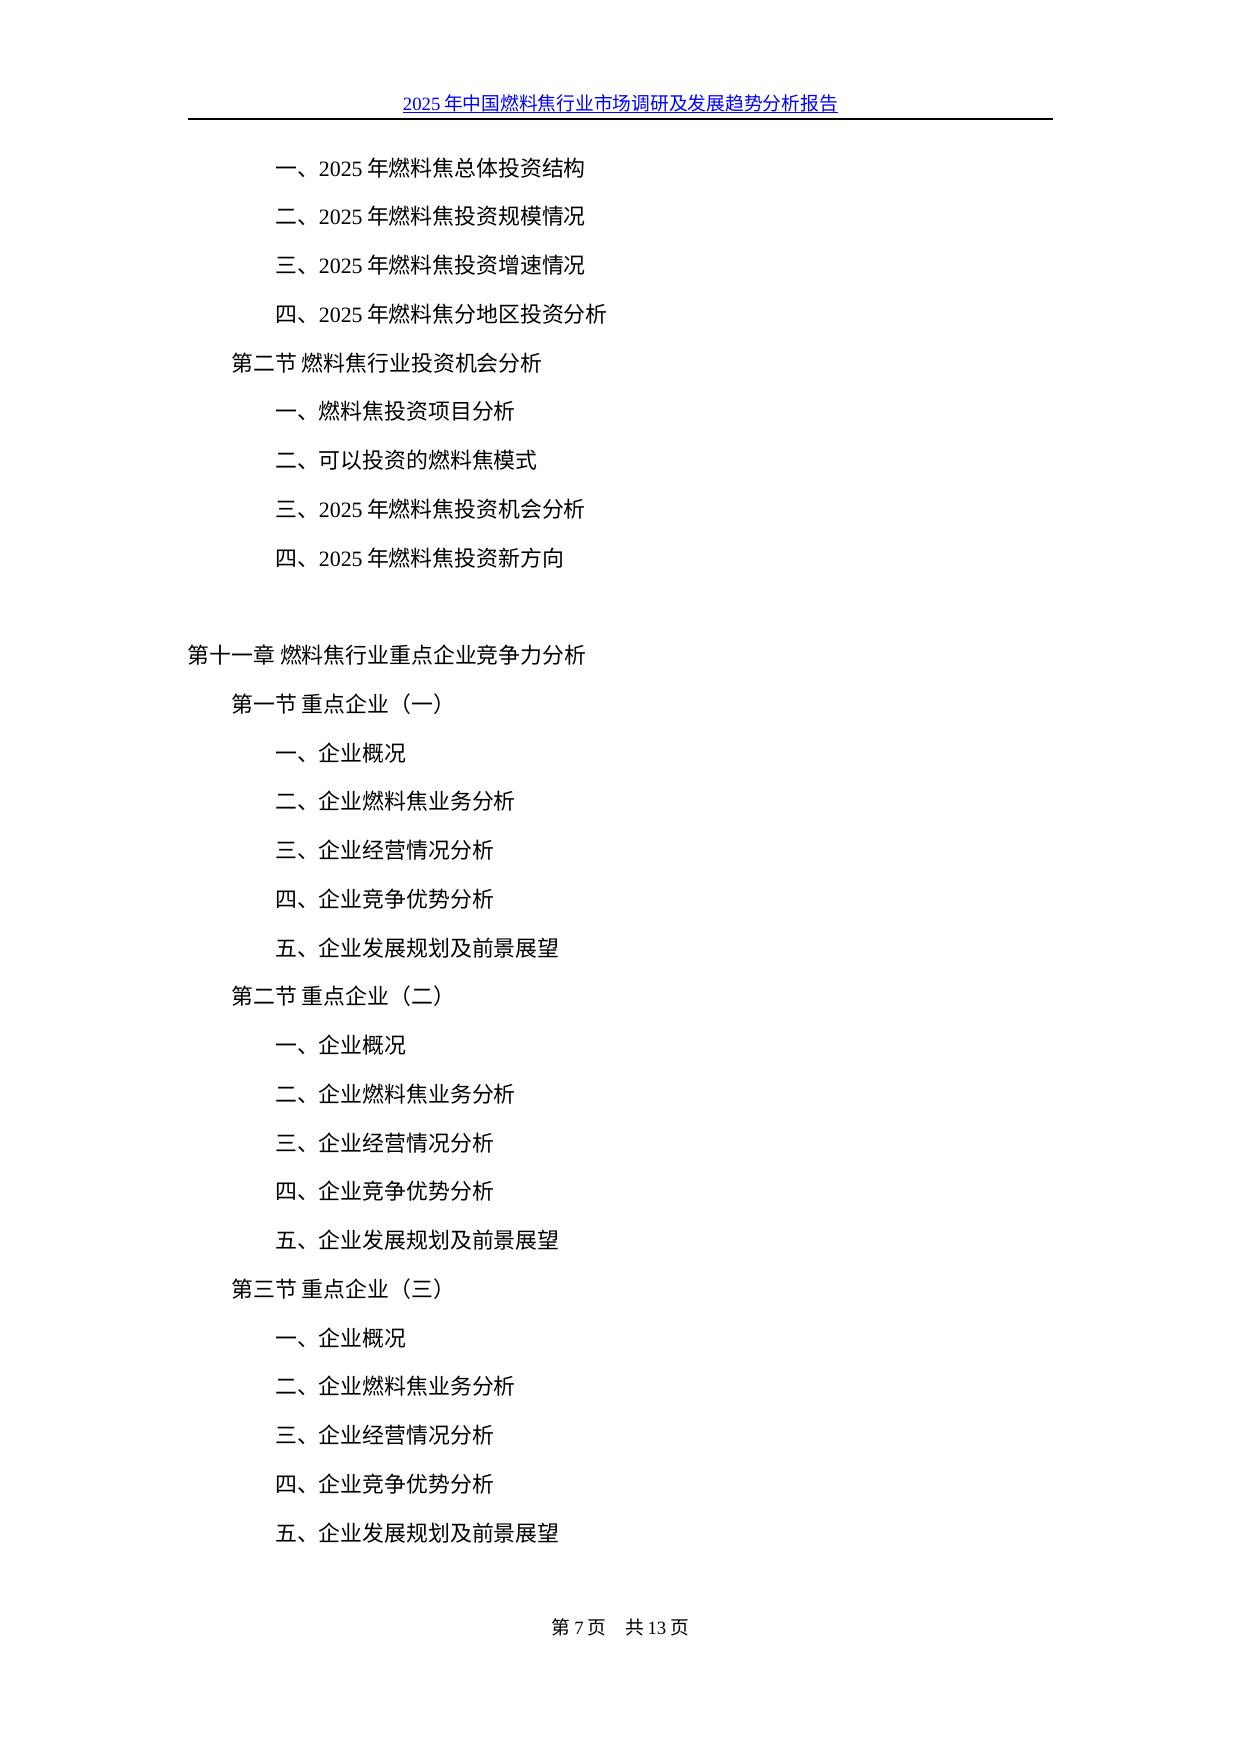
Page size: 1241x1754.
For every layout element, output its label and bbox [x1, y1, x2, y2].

text [187, 150, 1053, 1548]
